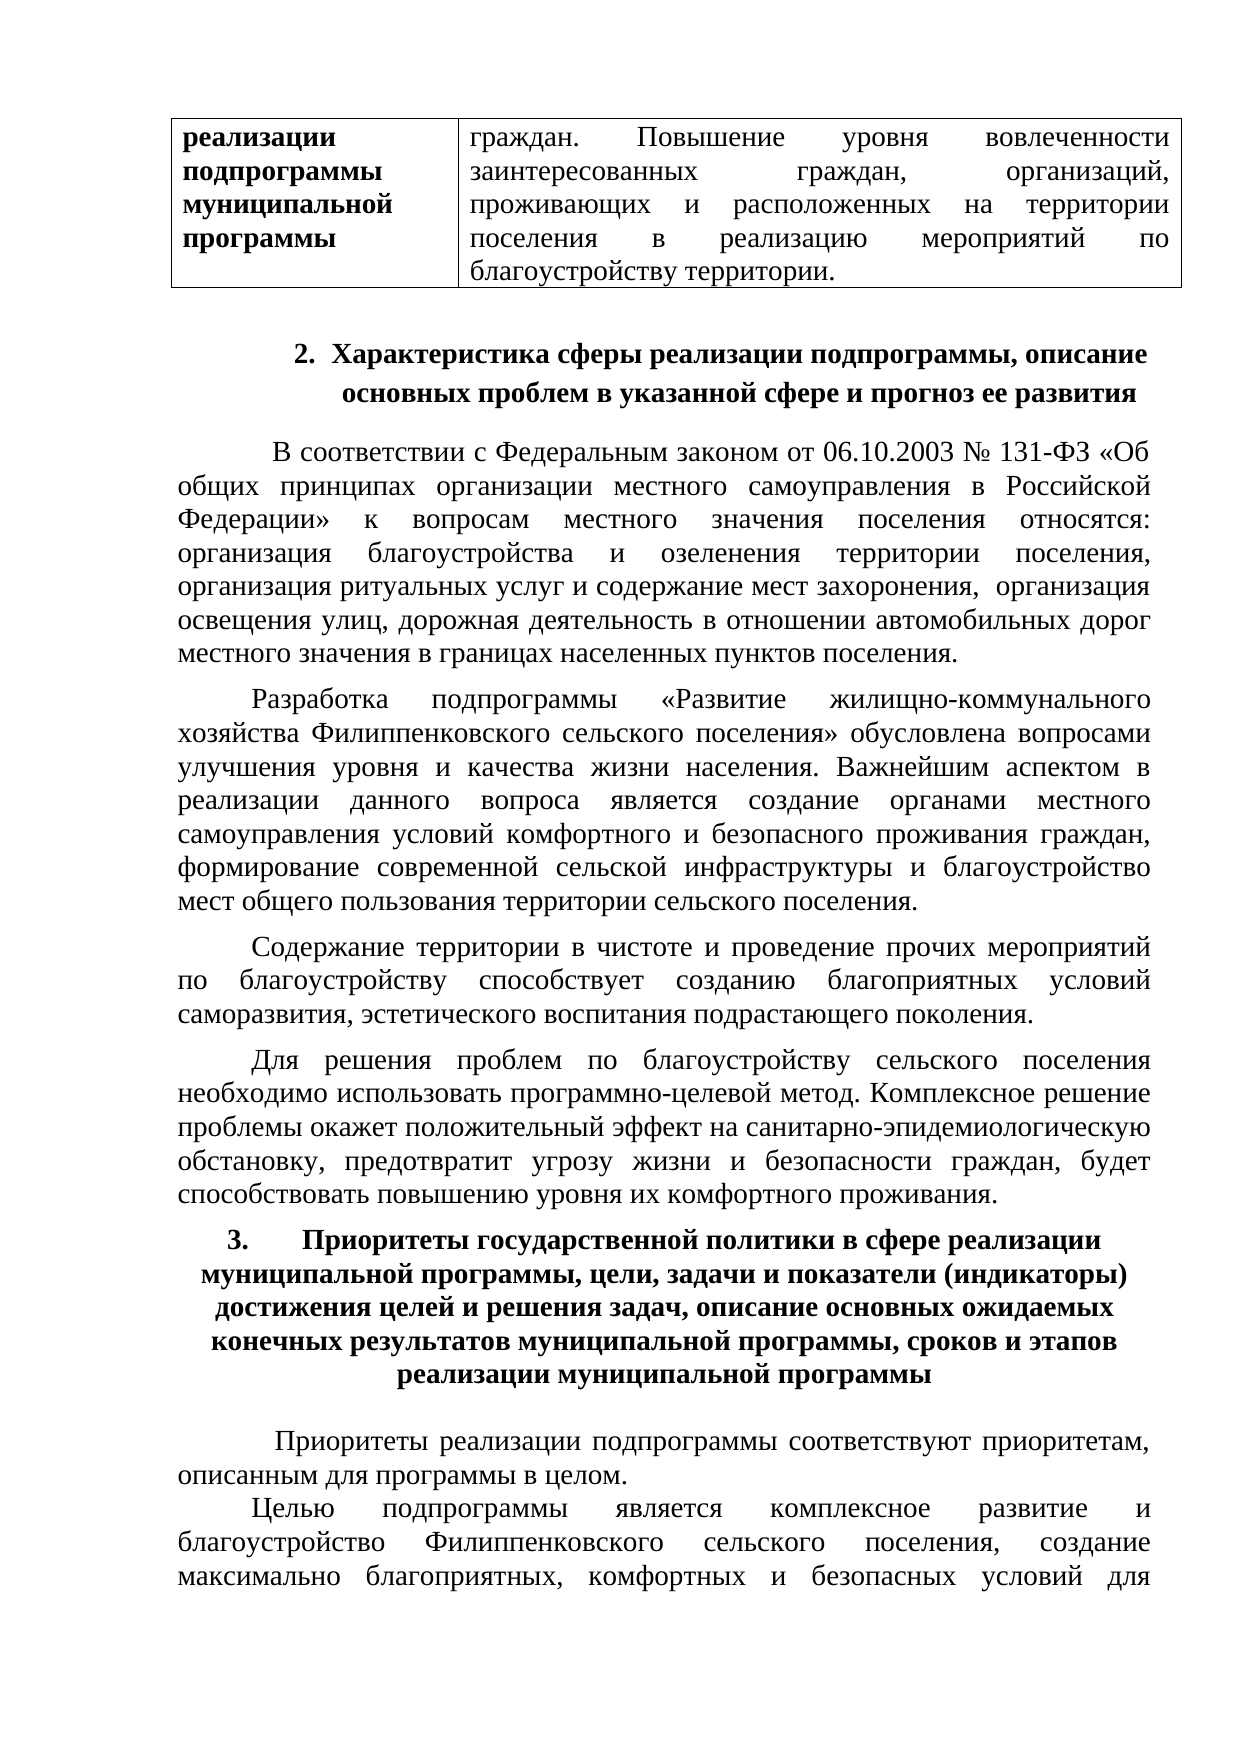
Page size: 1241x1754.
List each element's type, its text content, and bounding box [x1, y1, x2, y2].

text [177, 1491, 1152, 1591]
text Разработка подпрограммы «Развитие жилищно-коммунального хозяйства Филиппенковского сельского поселения» обусловлена вопросами улучшения уровня и качества жизни населения. Важнейшим аспектом в реализации данного вопроса является создание органами местного самоуправления условий комфортного и безопасного проживания граждан, формирование современной сельской инфраструктуры и благоустройство мест общего пользования территории сельского поселения. [177, 682, 1152, 916]
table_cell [459, 119, 1181, 287]
text В соответствии с Федеральным законом от 06.10.2003 № 131-ФЗ «Об общих принципах организации местного самоуправления в Российской Федерации» к вопросам местного значения поселения относятся: организация благоустройства и озеленения территории поселения, организация ритуальных услуг и содержание мест захоронения, организация освещения улиц, дорожная деятельность в отношении автомобильных дорог местного значения в границах населенных пунктов поселения. [177, 434, 1152, 669]
text Содержание территории в чистоте и проведение прочих мероприятий по благоустройству способствует созданию благоприятных условий саморазвития, эстетического воспитания подрастающего поколения. [177, 929, 1152, 1029]
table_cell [172, 119, 458, 287]
text Для решения проблем по благоустройству сельского поселения необходимо использовать программно-целевой метод. Комплексное решение проблемы окажет положительный эффект на санитарно-эпидемиологическую обстановку, предотвратит угрозу жизни и безопасности граждан, будет способствовать повышению уровня их комфортного проживания. [177, 1042, 1152, 1210]
list Приоритеты государственной политики в сфере реализации муниципальной программы, цели, задачи и показатели (индикаторы) достижения целей и решения задач, описание основных ожидаемых конечных результатов муниципальной программы, сроков и этапов реализации муниципальной программы [177, 1222, 1152, 1390]
list Характеристика сферы реализации подпрограммы, описание основных проблем в указанной сфере и прогноз ее развития [290, 336, 1152, 408]
text Приоритеты реализации подпрограммы соответствуют приоритетам, описанным для программы в целом. [177, 1423, 1152, 1491]
